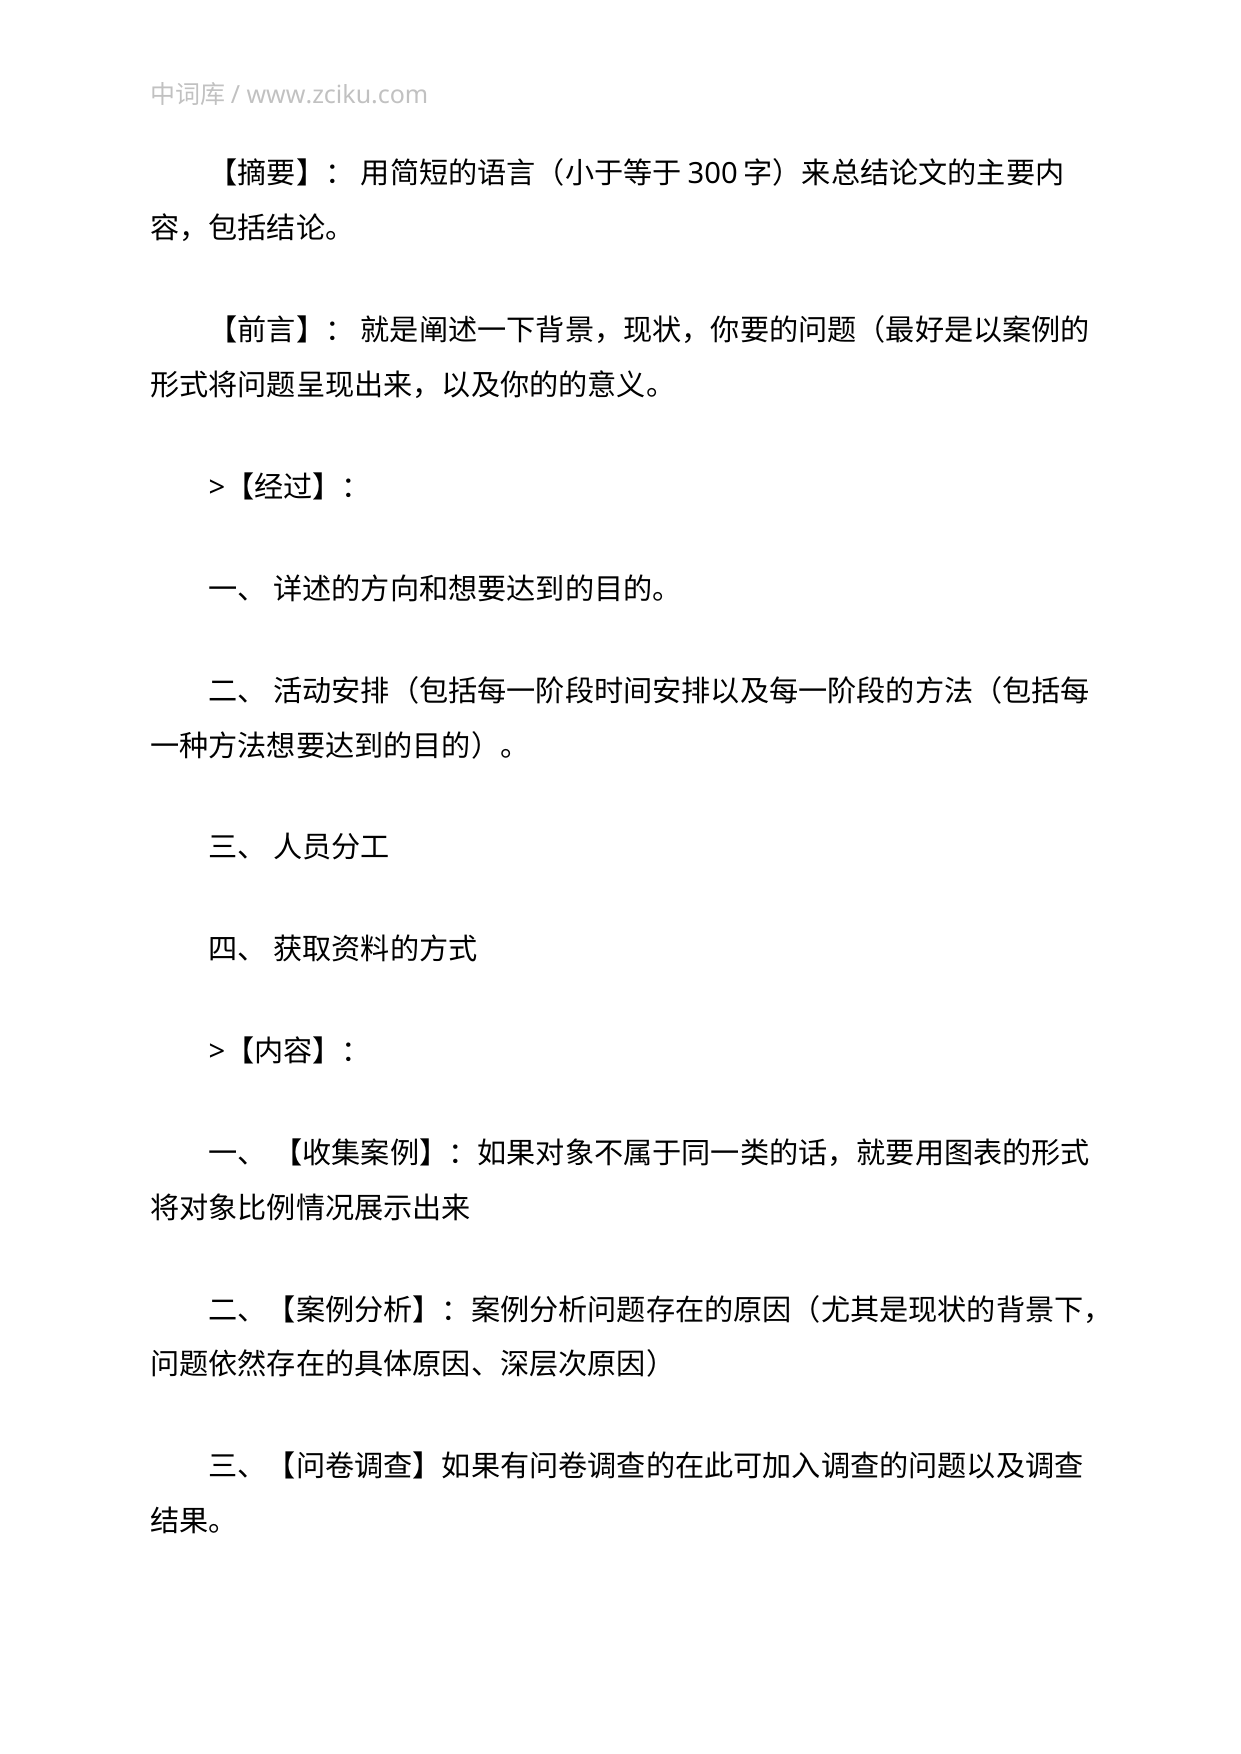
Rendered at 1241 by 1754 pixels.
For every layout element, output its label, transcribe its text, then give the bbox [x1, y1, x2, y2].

text 【摘要】： 用简短的语言（小于等于300字）来总结论文的主要内容，包括结论。 [150, 150, 1090, 247]
text 三、【问卷调查】如果有问卷调查的在此可加入调查的问题以及调查结果。 [150, 1443, 1090, 1540]
text 一、 【收集案例】：如果对象不属于同一类的话，就要用图表的形式将对象比例情况展示出来 [150, 1129, 1090, 1227]
text 二、【案例分析】：案例分析问题存在的原因（尤其是现状的背景下，问题依然存在的具体原因、深层次原因） [150, 1286, 1090, 1383]
text 【前言】： 就是阐述一下背景，现状，你要的问题（最好是以案例的形式将问题呈现出来，以及你的的意义。 [150, 307, 1090, 404]
text >【内容】： [150, 1027, 1090, 1070]
text 二、 活动安排（包括每一阶段时间安排以及每一阶段的方法（包括每一种方法想要达到的目的）。 [150, 667, 1090, 764]
text >【经过】： [150, 463, 1090, 506]
text 一、 详述的方向和想要达到的目的。 [150, 565, 1090, 608]
text 三、 人员分工 [150, 824, 1090, 866]
text 四、 获取资料的方式 [150, 926, 1090, 968]
